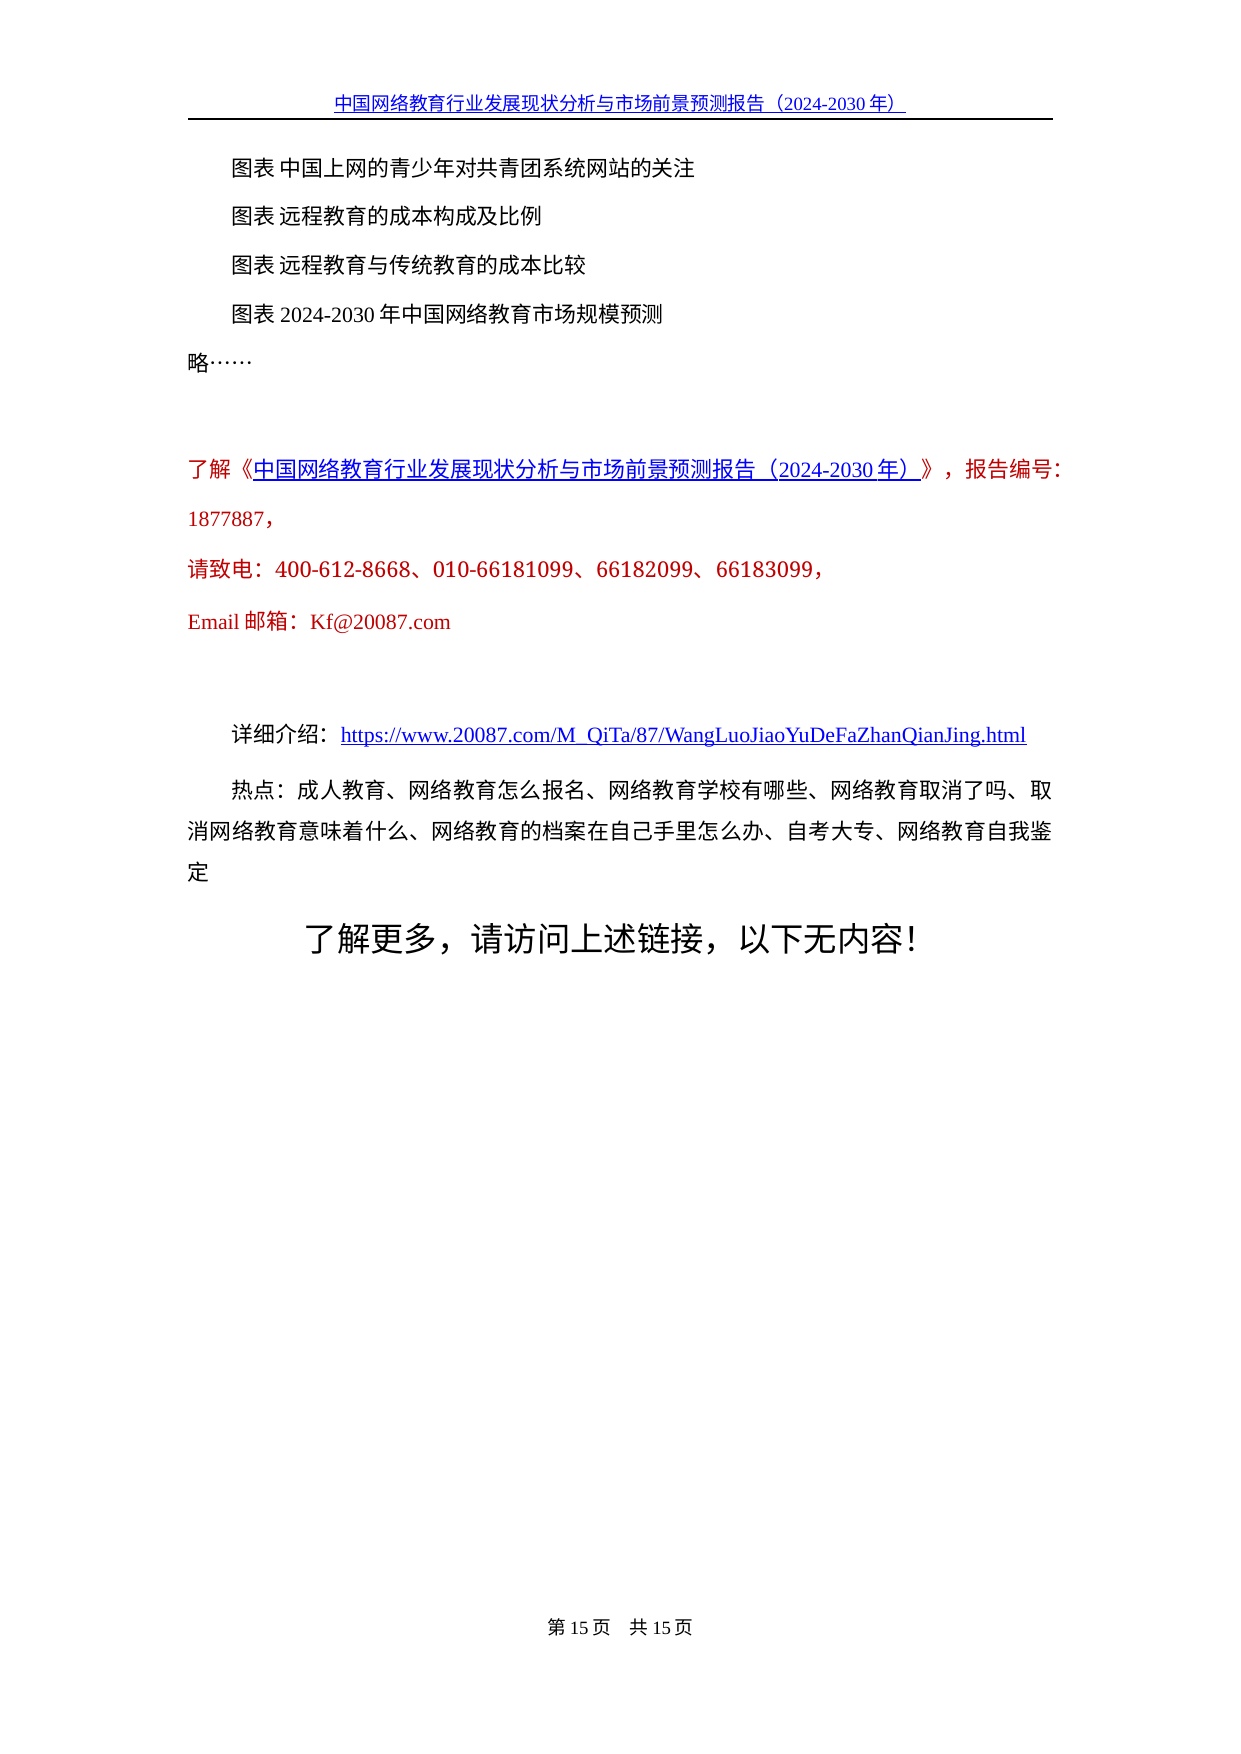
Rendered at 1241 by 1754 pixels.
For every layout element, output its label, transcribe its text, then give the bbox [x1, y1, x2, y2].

text 热点：成人教育、网络教育怎么报名、网络教育学校有哪些、网络教育取消了吗、取消网络教育意味着什么、网络教育的档案在自己手里怎么办、自考大专、网络教育自我鉴定 [187, 773, 1053, 887]
title 了解更多，请访问上述链接，以下无内容！ [187, 904, 1053, 969]
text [187, 150, 1053, 378]
text Email邮箱：Kf@20087.com [187, 603, 1053, 636]
text 详细介绍：https://www.20087.com/M_QiTa/87/WangLuoJiaoYuDeFaZhanQianJing.html [187, 716, 1053, 749]
text 请致电：400-612-8668、010-66181099、66182099、66183099， [187, 552, 1053, 584]
text 了解《中国网络教育行业发展现状分析与市场前景预测报告（2024-2030年）》，报告编号：1877887， [187, 452, 1053, 533]
